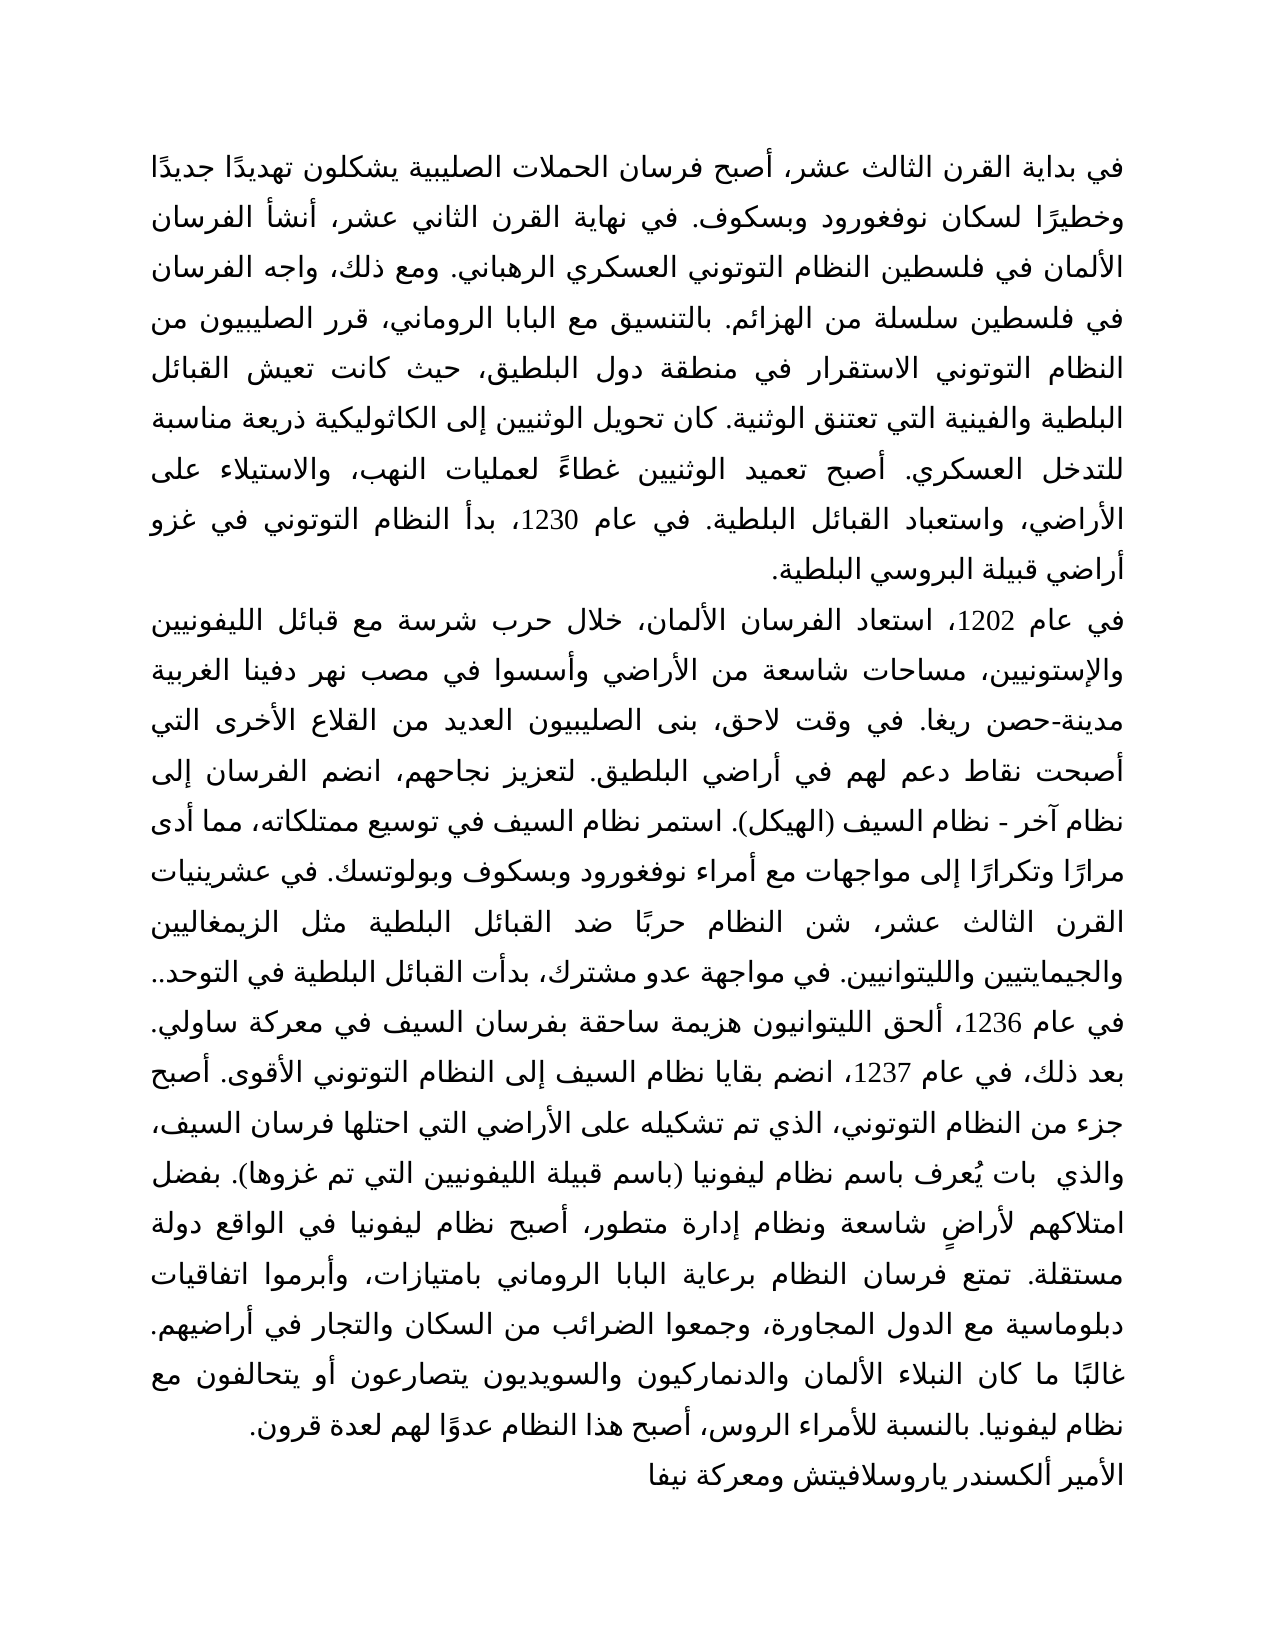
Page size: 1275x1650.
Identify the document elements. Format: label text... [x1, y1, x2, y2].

text في عام 1202، استعاد الفرسان الألمان، خلال حرب شرسة مع قبائل الليفونيين والإستونيين، مساحات شاسعة من الأراضي وأسسوا في مصب نهر دفينا الغربية مدينة-حصن ريغا. في وقت لاحق، بنى الصليبيون العديد من القلاع الأخرى التي أصبحت نقاط دعم لهم في أراضي البلطيق. لتعزيز نجاحهم، انضم الفرسان إلى نظام آخر - نظام السيف (الهيكل). استمر نظام السيف في توسيع ممتلكاته، مما أدى مرارًا وتكرارًا إلى مواجهات مع أمراء نوفغورود وبسكوف وبولوتسك. في عشرينيات القرن الثالث عشر، شن النظام حربًا ضد القبائل البلطية مثل الزيمغاليين والجيمايتيين والليتوانيين. في مواجهة عدو مشترك، بدأت القبائل البلطية في التوحد.. في عام 1236، ألحق الليتوانيون هزيمة ساحقة بفرسان السيف في معركة ساولي. بعد ذلك، في عام 1237، انضم بقايا نظام السيف إلى النظام التوتوني الأقوى. أصبح جزء من النظام التوتوني، الذي تم تشكيله على الأراضي التي احتلها فرسان السيف، والذي بات يُعرف باسم نظام ليفونيا (باسم قبيلة الليفونيين التي تم غزوها). بفضل امتلاكهم لأراضٍ شاسعة ونظام إدارة متطور، أصبح نظام ليفونيا في الواقع دولة مستقلة. تمتع فرسان النظام برعاية البابا الروماني بامتيازات، وأبرموا اتفاقيات دبلوماسية مع الدول المجاورة، وجمعوا الضرائب من السكان والتجار في أراضيهم. غالبًا ما كان النبلاء الألمان والدنماركيون والسويديون يتصارعون أو يتحالفون مع نظام ليفونيا. بالنسبة للأمراء الروس، أصبح هذا النظام عدوًا لهم لعدة قرون. [150, 603, 1125, 1441]
text في بداية القرن الثالث عشر، أصبح فرسان الحملات الصليبية يشكلون تهديدًا جديدًا وخطيرًا لسكان نوفغورود وبسكوف. في نهاية القرن الثاني عشر، أنشأ الفرسان الألمان في فلسطين النظام التوتوني العسكري الرهباني. ومع ذلك، واجه الفرسان في فلسطين سلسلة من الهزائم. بالتنسيق مع البابا الروماني، قرر الصليبيون من النظام التوتوني الاستقرار في منطقة دول البلطيق، حيث كانت تعيش القبائل البلطية والفينية التي تعتنق الوثنية. كان تحويل الوثنيين إلى الكاثوليكية ذريعة مناسبة للتدخل العسكري. أصبح تعميد الوثنيين غطاءً لعمليات النهب، والاستيلاء على الأراضي، واستعباد القبائل البلطية. في عام 1230، بدأ النظام التوتوني في غزو أراضي قبيلة البروسي البلطية. [150, 150, 1125, 586]
text الأمير ألكسندر ياروسلافيتش ومعركة نيفا [150, 1458, 1125, 1492]
